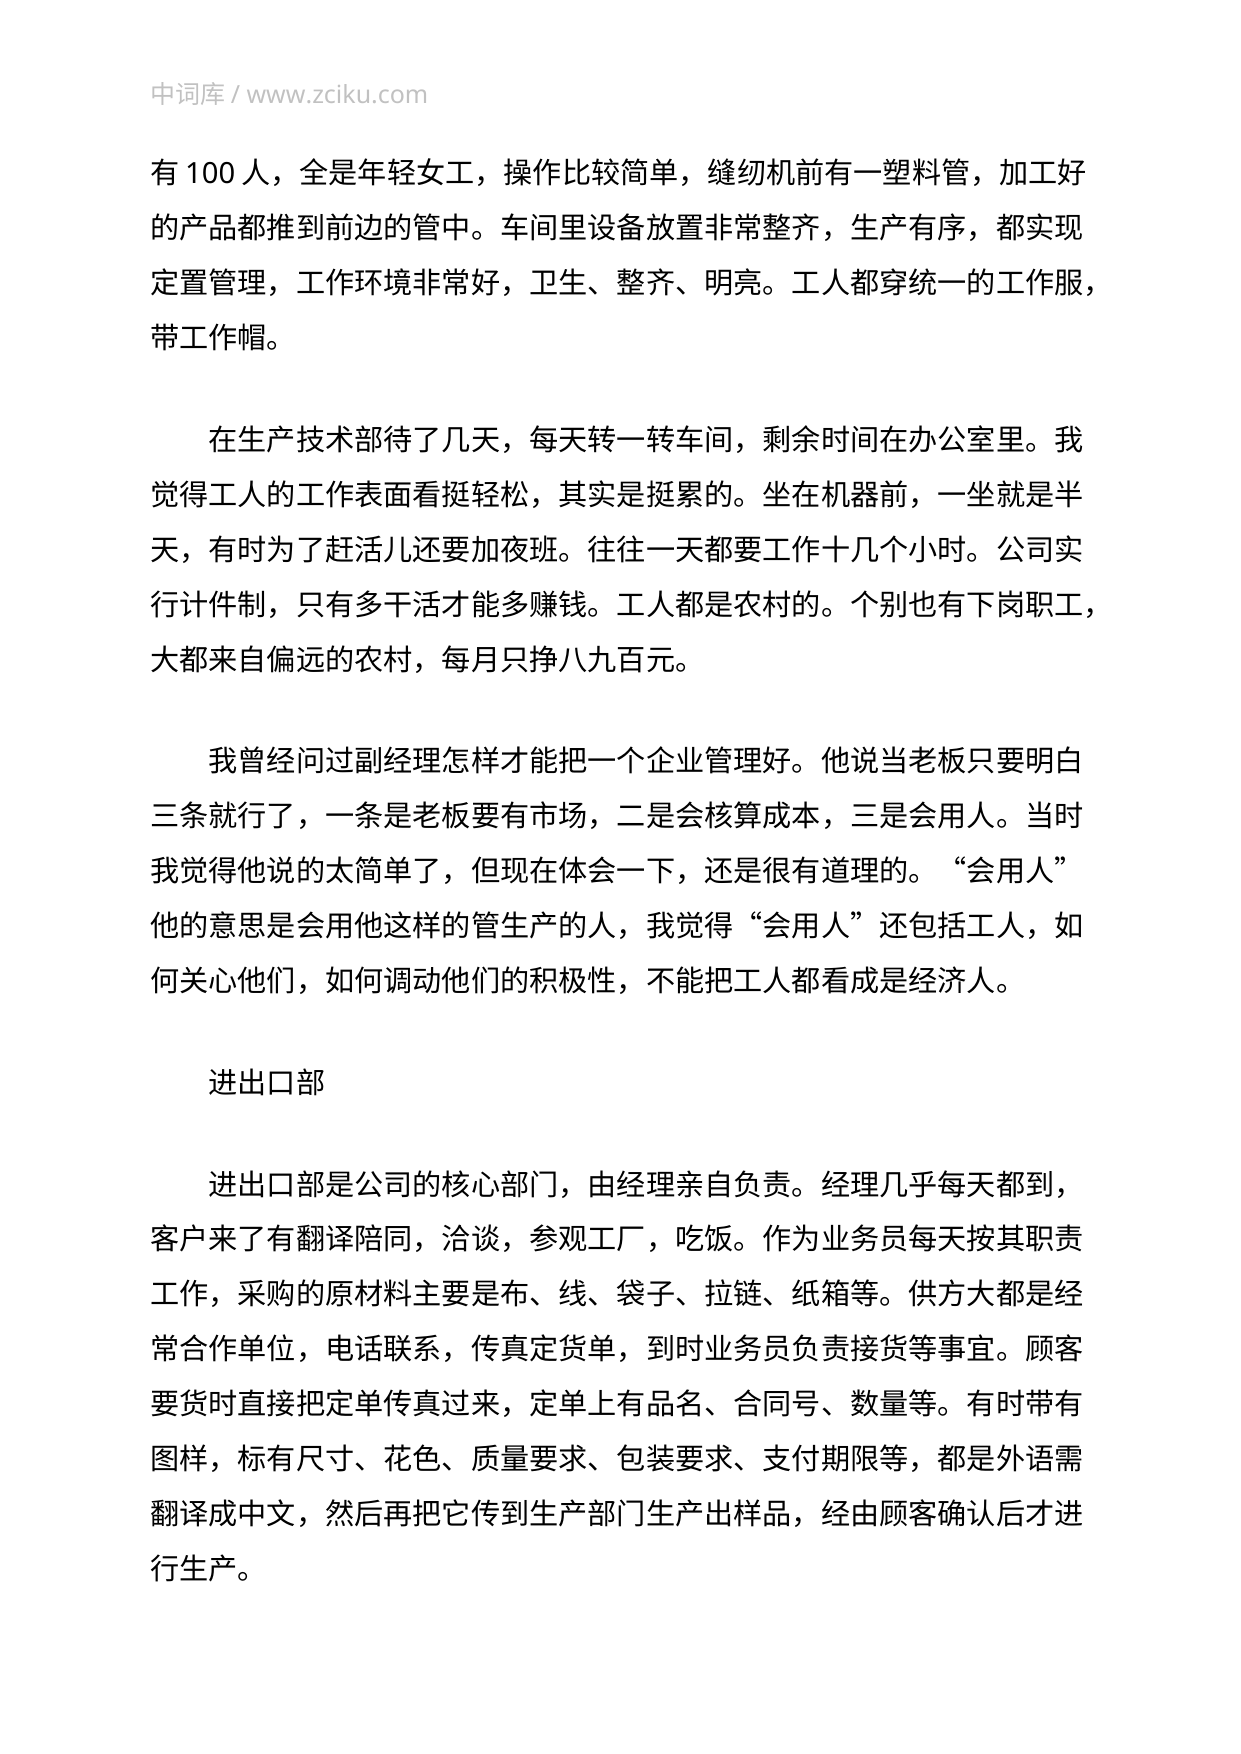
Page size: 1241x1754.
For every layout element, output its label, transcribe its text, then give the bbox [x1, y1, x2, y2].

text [150, 150, 1090, 357]
text 我曾经问过副经理怎样才能把一个企业管理好。他说当老板只要明白三条就行了，一条是老板要有市场，二是会核算成本，三是会用人。当时我觉得他说的太简单了，但现在体会一下，还是很有道理的。“会用人”他的意思是会用他这样的管生产的人，我觉得“会用人”还包括工人，如何关心他们，如何调动他们的积极性，不能把工人都看成是经济人。 [150, 738, 1090, 1000]
text 进出口部是公司的核心部门，由经理亲自负责。经理几乎每天都到，客户来了有翻译陪同，洽谈，参观工厂，吃饭。作为业务员每天按其职责工作，采购的原材料主要是布、线、袋子、拉链、纸箱等。供方大都是经常合作单位，电话联系，传真定货单，到时业务员负责接货等事宜。顾客要货时直接把定单传真过来，定单上有品名、合同号、数量等。有时带有图样，标有尺寸、花色、质量要求、包装要求、支付期限等，都是外语需翻译成中文，然后再把它传到生产部门生产出样品，经由顾客确认后才进行生产。 [150, 1161, 1090, 1588]
text 在生产技术部待了几天，每天转一转车间，剩余时间在办公室里。我觉得工人的工作表面看挺轻松，其实是挺累的。坐在机器前，一坐就是半天，有时为了赶活儿还要加夜班。往往一天都要工作十几个小时。公司实行计件制，只有多干活才能多赚钱。工人都是农村的。个别也有下岗职工，大都来自偏远的农村，每月只挣八九百元。 [150, 417, 1090, 678]
text 进出口部 [150, 1059, 1090, 1102]
